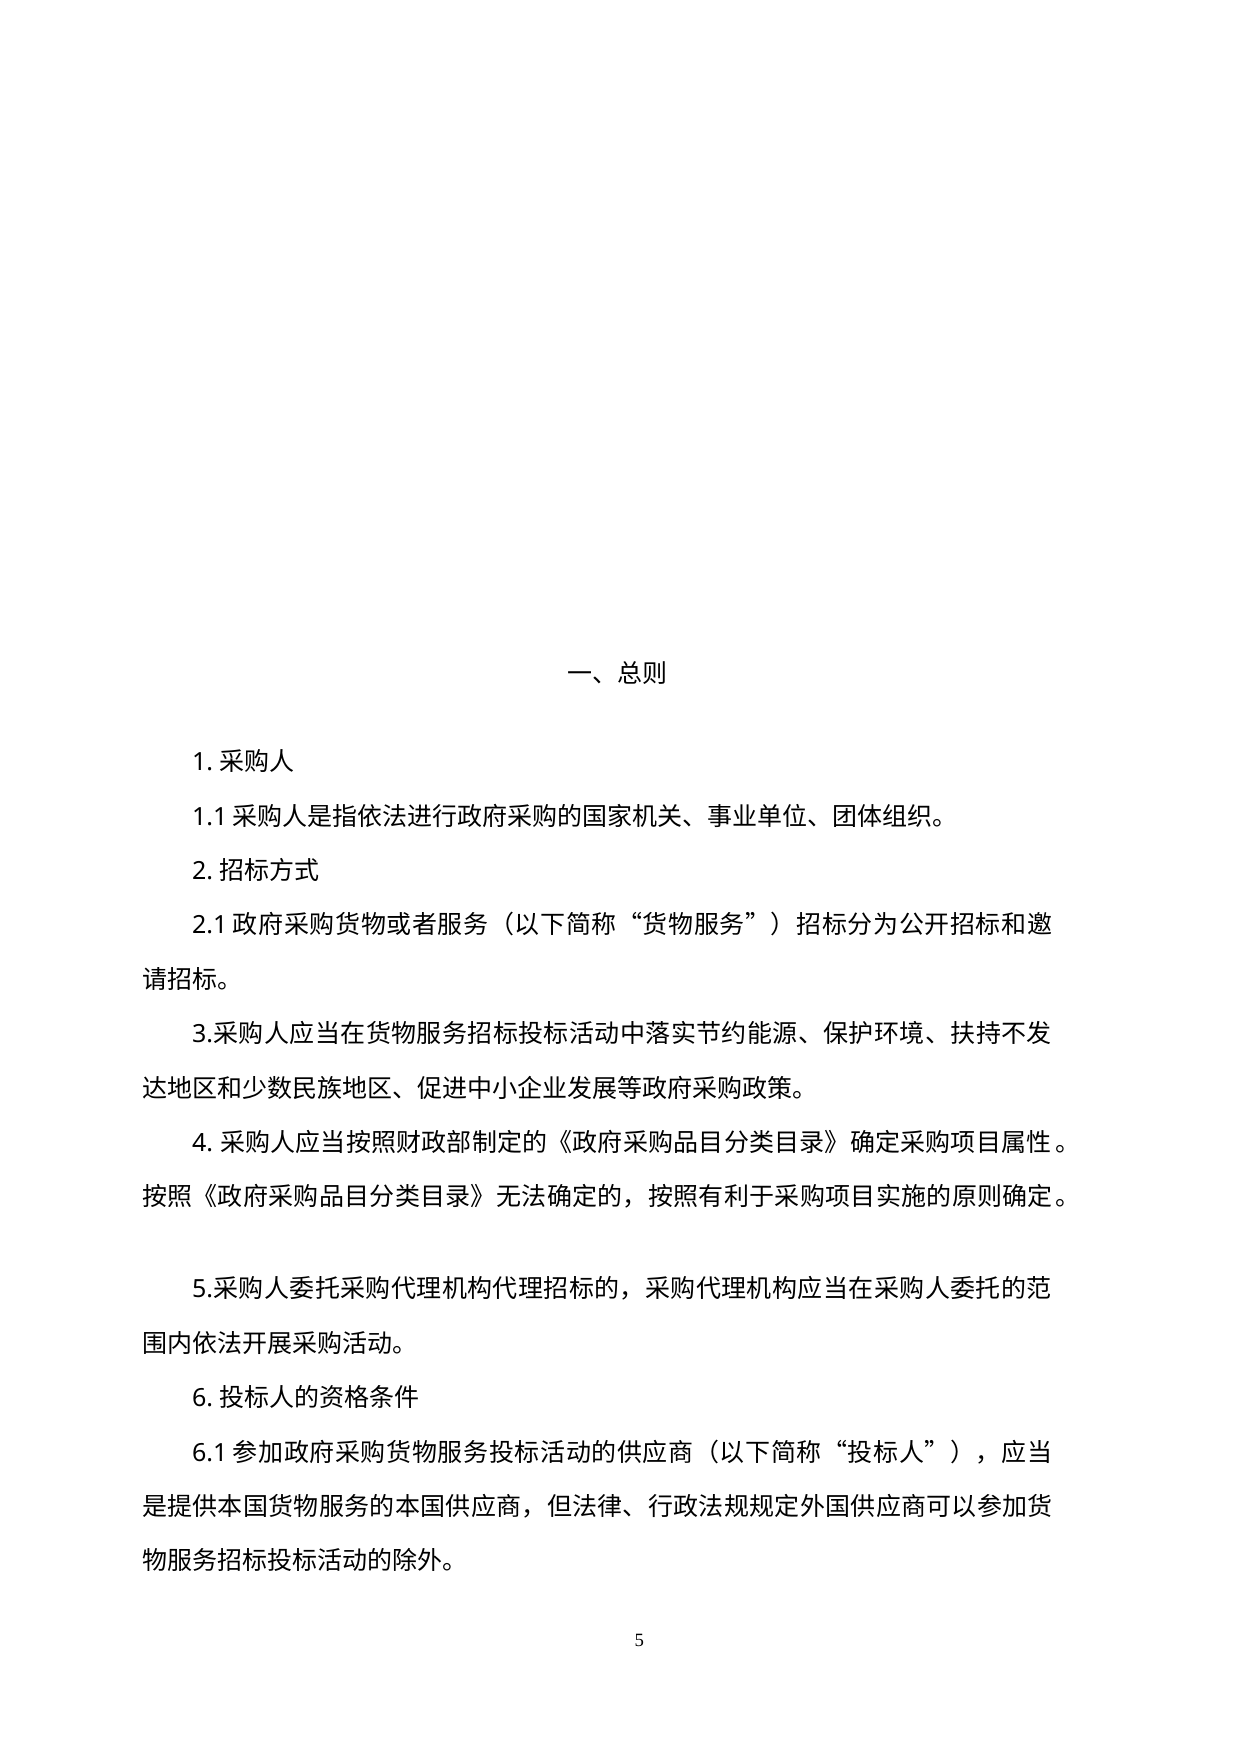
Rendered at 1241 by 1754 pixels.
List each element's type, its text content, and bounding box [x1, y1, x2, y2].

text 1.1采购人是指依法进行政府采购的国家机关、事业单位、团体组织。 [142, 796, 1055, 832]
list 总则 [142, 654, 1055, 690]
text 1. 采购人 [142, 742, 1055, 778]
text 6.1参加政府采购货物服务投标活动的供应商（以下简称“投标人”），应当是提供本国货物服务的本国供应商，但法律、行政法规规定外国供应商可以参加货物服务招标投标活动的除外。 [142, 1432, 1055, 1577]
text 4. 采购人应当按照财政部制定的《政府采购品目分类目录》确定采购项目属性。按照《政府采购品目分类目录》无法确定的，按照有利于采购项目实施的原则确定。 [142, 1122, 1055, 1256]
text 6. 投标人的资格条件 [142, 1378, 1055, 1414]
text 2. 招标方式 [142, 851, 1055, 887]
text 2.1政府采购货物或者服务（以下简称“货物服务”）招标分为公开招标和邀请招标。 [142, 905, 1055, 996]
text 5.采购人委托采购代理机构代理招标的，采购代理机构应当在采购人委托的范围内依法开展采购活动。 [142, 1269, 1055, 1359]
text 3.采购人应当在货物服务招标投标活动中落实节约能源、保护环境、扶持不发达地区和少数民族地区、促进中小企业发展等政府采购政策。 [142, 1014, 1055, 1104]
